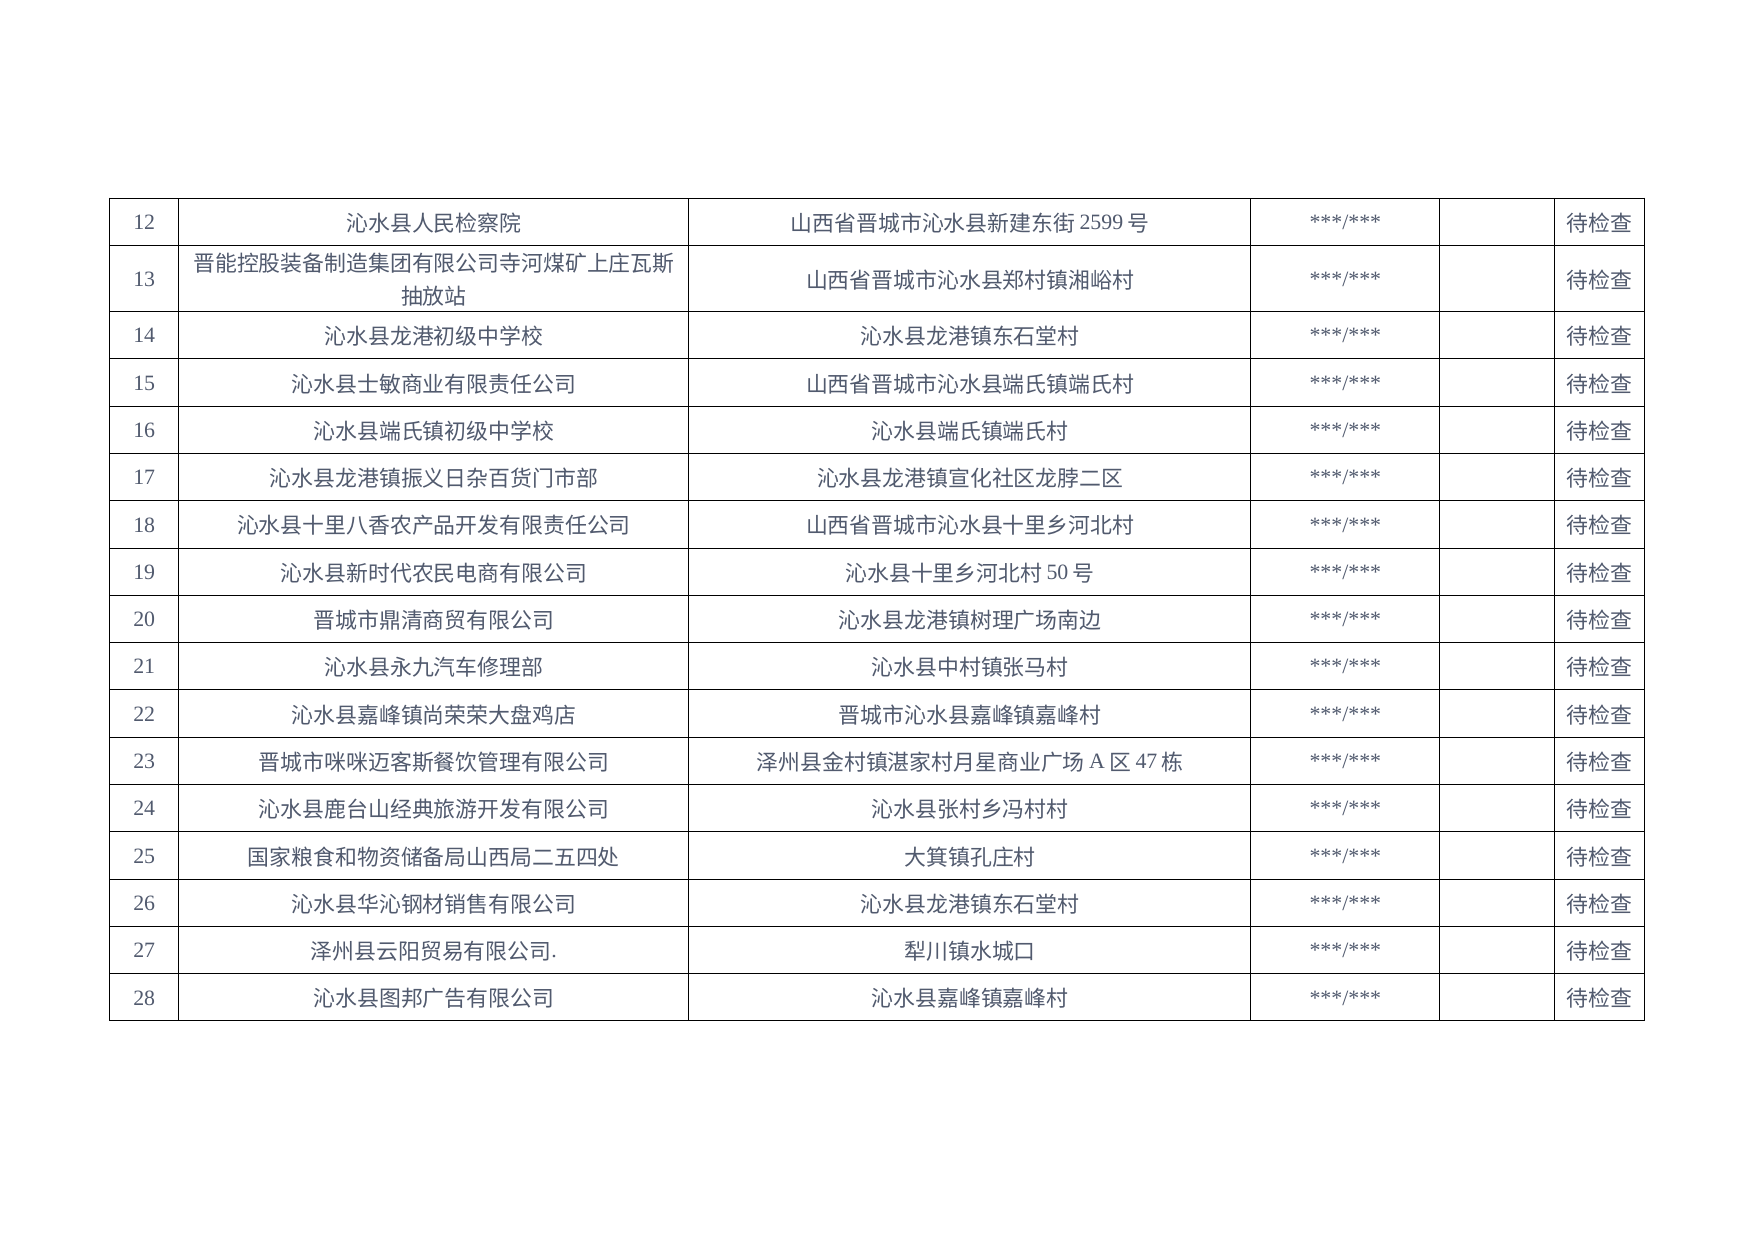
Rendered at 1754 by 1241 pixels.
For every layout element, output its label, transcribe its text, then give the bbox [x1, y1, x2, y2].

table_cell 沁水县华沁钢材销售有限公司 [179, 880, 688, 926]
table_cell 19 [110, 549, 178, 595]
table_cell [1440, 785, 1554, 831]
table_cell ***/*** [1251, 927, 1439, 973]
table_cell [1440, 738, 1554, 784]
table_cell 泽州县金村镇湛家村月星商业广场A区47栋 [689, 738, 1250, 784]
table_cell 17 [110, 454, 178, 500]
table_cell 待检查 [1555, 785, 1644, 831]
table_cell 待检查 [1555, 199, 1644, 245]
table_cell 山西省晋城市沁水县新建东街2599号 [689, 199, 1250, 245]
table_cell 沁水县图邦广告有限公司 [179, 974, 688, 1020]
table_cell 沁水县士敏商业有限责任公司 [179, 359, 688, 406]
table_cell 晋城市鼎清商贸有限公司 [179, 596, 688, 642]
table_cell 沁水县嘉峰镇嘉峰村 [689, 974, 1250, 1020]
table_cell 沁水县新时代农民电商有限公司 [179, 549, 688, 595]
table_cell ***/*** [1251, 501, 1439, 547]
table_cell 晋城市沁水县嘉峰镇嘉峰村 [689, 690, 1250, 737]
table_cell [1440, 880, 1554, 926]
table_cell 待检查 [1555, 246, 1644, 311]
table_cell ***/*** [1251, 974, 1439, 1020]
table_cell [1440, 974, 1554, 1020]
table_cell 待检查 [1555, 738, 1644, 784]
table_cell 沁水县龙港镇树理广场南边 [689, 596, 1250, 642]
table_cell ***/*** [1251, 312, 1439, 358]
table_cell 泽州县云阳贸易有限公司. [179, 927, 688, 973]
table_cell 沁水县永九汽车修理部 [179, 643, 688, 689]
table_cell [1440, 643, 1554, 689]
table_cell 13 [110, 246, 178, 311]
table_cell 待检查 [1555, 832, 1644, 878]
table_cell 待检查 [1555, 359, 1644, 406]
table_cell [1440, 596, 1554, 642]
table_cell 16 [110, 407, 178, 453]
table_cell [1440, 359, 1554, 406]
table_cell ***/*** [1251, 549, 1439, 595]
table_cell ***/*** [1251, 880, 1439, 926]
table_cell ***/*** [1251, 643, 1439, 689]
table_cell 沁水县端氏镇初级中学校 [179, 407, 688, 453]
table_cell 沁水县端氏镇端氏村 [689, 407, 1250, 453]
table_cell ***/*** [1251, 690, 1439, 737]
table_cell 待检查 [1555, 974, 1644, 1020]
table_cell 待检查 [1555, 690, 1644, 737]
table_cell ***/*** [1251, 199, 1439, 245]
table_cell 12 [110, 199, 178, 245]
table_cell 待检查 [1555, 549, 1644, 595]
table_cell ***/*** [1251, 454, 1439, 500]
table_cell ***/*** [1251, 832, 1439, 878]
table_cell [1440, 549, 1554, 595]
table_cell 沁水县鹿台山经典旅游开发有限公司 [179, 785, 688, 831]
table_cell [1440, 199, 1554, 245]
table_cell 晋能控股装备制造集团有限公司寺河煤矿上庄瓦斯抽放站 [179, 246, 688, 311]
table_cell 待检查 [1555, 312, 1644, 358]
table_cell 25 [110, 832, 178, 878]
table_cell 沁水县嘉峰镇尚荣荣大盘鸡店 [179, 690, 688, 737]
table_cell 待检查 [1555, 880, 1644, 926]
table_cell [1440, 454, 1554, 500]
table_cell 待检查 [1555, 643, 1644, 689]
table_cell [1440, 501, 1554, 547]
table_cell 国家粮食和物资储备局山西局二五四处 [179, 832, 688, 878]
table_cell 沁水县中村镇张马村 [689, 643, 1250, 689]
table_cell 24 [110, 785, 178, 831]
table_cell ***/*** [1251, 246, 1439, 311]
table_cell 沁水县张村乡冯村村 [689, 785, 1250, 831]
table_cell 15 [110, 359, 178, 406]
table_cell 待检查 [1555, 596, 1644, 642]
table_cell [1440, 312, 1554, 358]
table_cell [1440, 690, 1554, 737]
table_cell 大箕镇孔庄村 [689, 832, 1250, 878]
table_cell 待检查 [1555, 454, 1644, 500]
table_cell 待检查 [1555, 927, 1644, 973]
table_cell 晋城市咪咪迈客斯餐饮管理有限公司 [179, 738, 688, 784]
table_cell ***/*** [1251, 738, 1439, 784]
table_cell 23 [110, 738, 178, 784]
table_cell 22 [110, 690, 178, 737]
table_cell 犁川镇水城口 [689, 927, 1250, 973]
table_cell 沁水县龙港初级中学校 [179, 312, 688, 358]
table_cell 沁水县人民检察院 [179, 199, 688, 245]
table_cell 山西省晋城市沁水县十里乡河北村 [689, 501, 1250, 547]
table_cell 待检查 [1555, 407, 1644, 453]
table_cell ***/*** [1251, 407, 1439, 453]
table_cell 28 [110, 974, 178, 1020]
table_cell 21 [110, 643, 178, 689]
table_cell 沁水县龙港镇振义日杂百货门市部 [179, 454, 688, 500]
table_cell 待检查 [1555, 501, 1644, 547]
table_cell 山西省晋城市沁水县端氏镇端氏村 [689, 359, 1250, 406]
table_cell 14 [110, 312, 178, 358]
table_cell 沁水县龙港镇东石堂村 [689, 880, 1250, 926]
table_cell ***/*** [1251, 785, 1439, 831]
table_cell 沁水县龙港镇宣化社区龙脖二区 [689, 454, 1250, 500]
table_cell 26 [110, 880, 178, 926]
table_cell [1440, 407, 1554, 453]
table_cell 沁水县十里乡河北村50号 [689, 549, 1250, 595]
table_cell [1440, 927, 1554, 973]
table_cell 沁水县龙港镇东石堂村 [689, 312, 1250, 358]
table_cell 沁水县十里八香农产品开发有限责任公司 [179, 501, 688, 547]
table_cell 山西省晋城市沁水县郑村镇湘峪村 [689, 246, 1250, 311]
table_cell 18 [110, 501, 178, 547]
table_cell 27 [110, 927, 178, 973]
table_cell ***/*** [1251, 359, 1439, 406]
table_cell 20 [110, 596, 178, 642]
table_cell [1440, 246, 1554, 311]
table_cell [1440, 832, 1554, 878]
table_cell ***/*** [1251, 596, 1439, 642]
